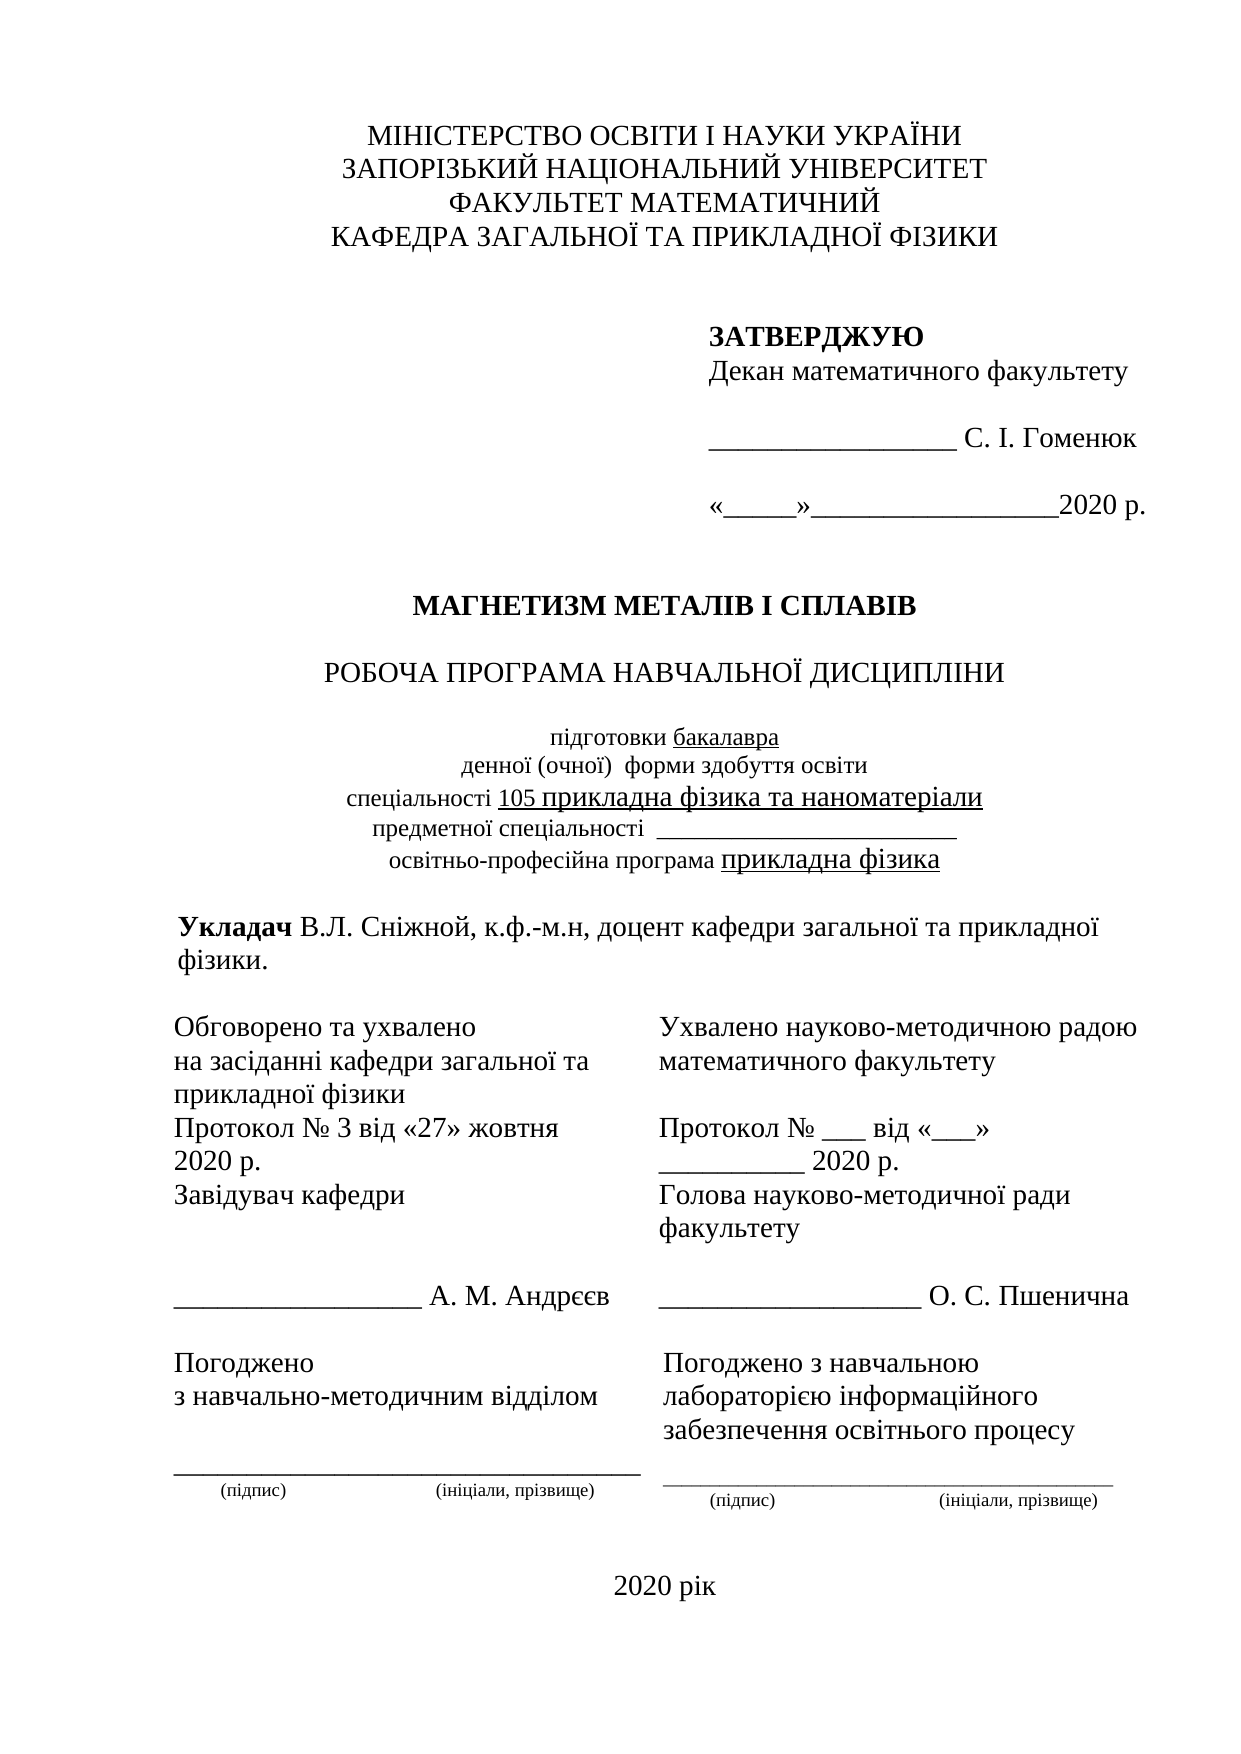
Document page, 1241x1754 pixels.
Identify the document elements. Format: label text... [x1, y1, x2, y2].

text Факультет МАТЕМАТИЧНИЙ [177, 185, 1152, 219]
text ЗАТВЕРДЖУЮ [177, 319, 1152, 353]
table_header Погоджено з навчальною лабораторією інформаційного забезпечення освітнього процесу ________________________________________________ (підпис) (ініціали, прізвище) [652, 1345, 1152, 1534]
table_header Обговорено та ухвалено на засіданні кафедри загальної та прикладної фізики Протокол № 3 від «27» жовтня 2020 р. Завідувач кафедри _________________ А. М. Андрєєв [163, 1009, 647, 1311]
table_header Ухвалено науково-методичною радою математичного факультету Протокол № ___ від «___» __________ 2020 р. Голова науково-методичної ради факультету __________________ О. С. Пшенична [648, 1009, 1152, 1311]
text денної (очної) форми здобуття освіти [177, 751, 1152, 779]
text магнетизм металів і сплавів [177, 588, 1152, 621]
table_header Погоджено з навчально-методичним відділом ________________________________ (підпис) (ініціали, прізвище) [163, 1345, 652, 1534]
text _________________ С. І. Гоменюк [177, 420, 1152, 453]
text Кафедра ЗАГАЛЬНОЇ ТА ПРИКЛАДНОЇ ФІЗИКИ [177, 219, 1152, 252]
text спеціальності 105 прикладна фізика та наноматеріали [177, 779, 1152, 813]
text предметної спеціальності ________________________ [177, 813, 1152, 842]
text Укладач В.Л. Сніжной, к.ф.-м.н, доцент кафедри загальної та прикладної фізики. [177, 909, 1152, 976]
text Декан математичного факультету [177, 353, 1152, 386]
text освітньо-професійна програма прикладна фізика [177, 842, 1152, 875]
text РОБОЧА ПРОГРАМА НАВЧАЛЬНОЇ ДИСЦИПЛІНИ [177, 655, 1152, 688]
text МІНІСТЕРСТВО ОСВІТИ І НАУКИ УКРАЇНИ [177, 118, 1152, 152]
text «_____»_________________2020 р. [177, 487, 1152, 521]
text підготовки бакалавра [177, 722, 1152, 751]
text ЗАПОРІЗЬКИЙ НАЦІОНАЛЬНИЙ УНІВЕРСИТЕТ [177, 152, 1152, 185]
text 2020 рік [177, 1568, 1152, 1601]
